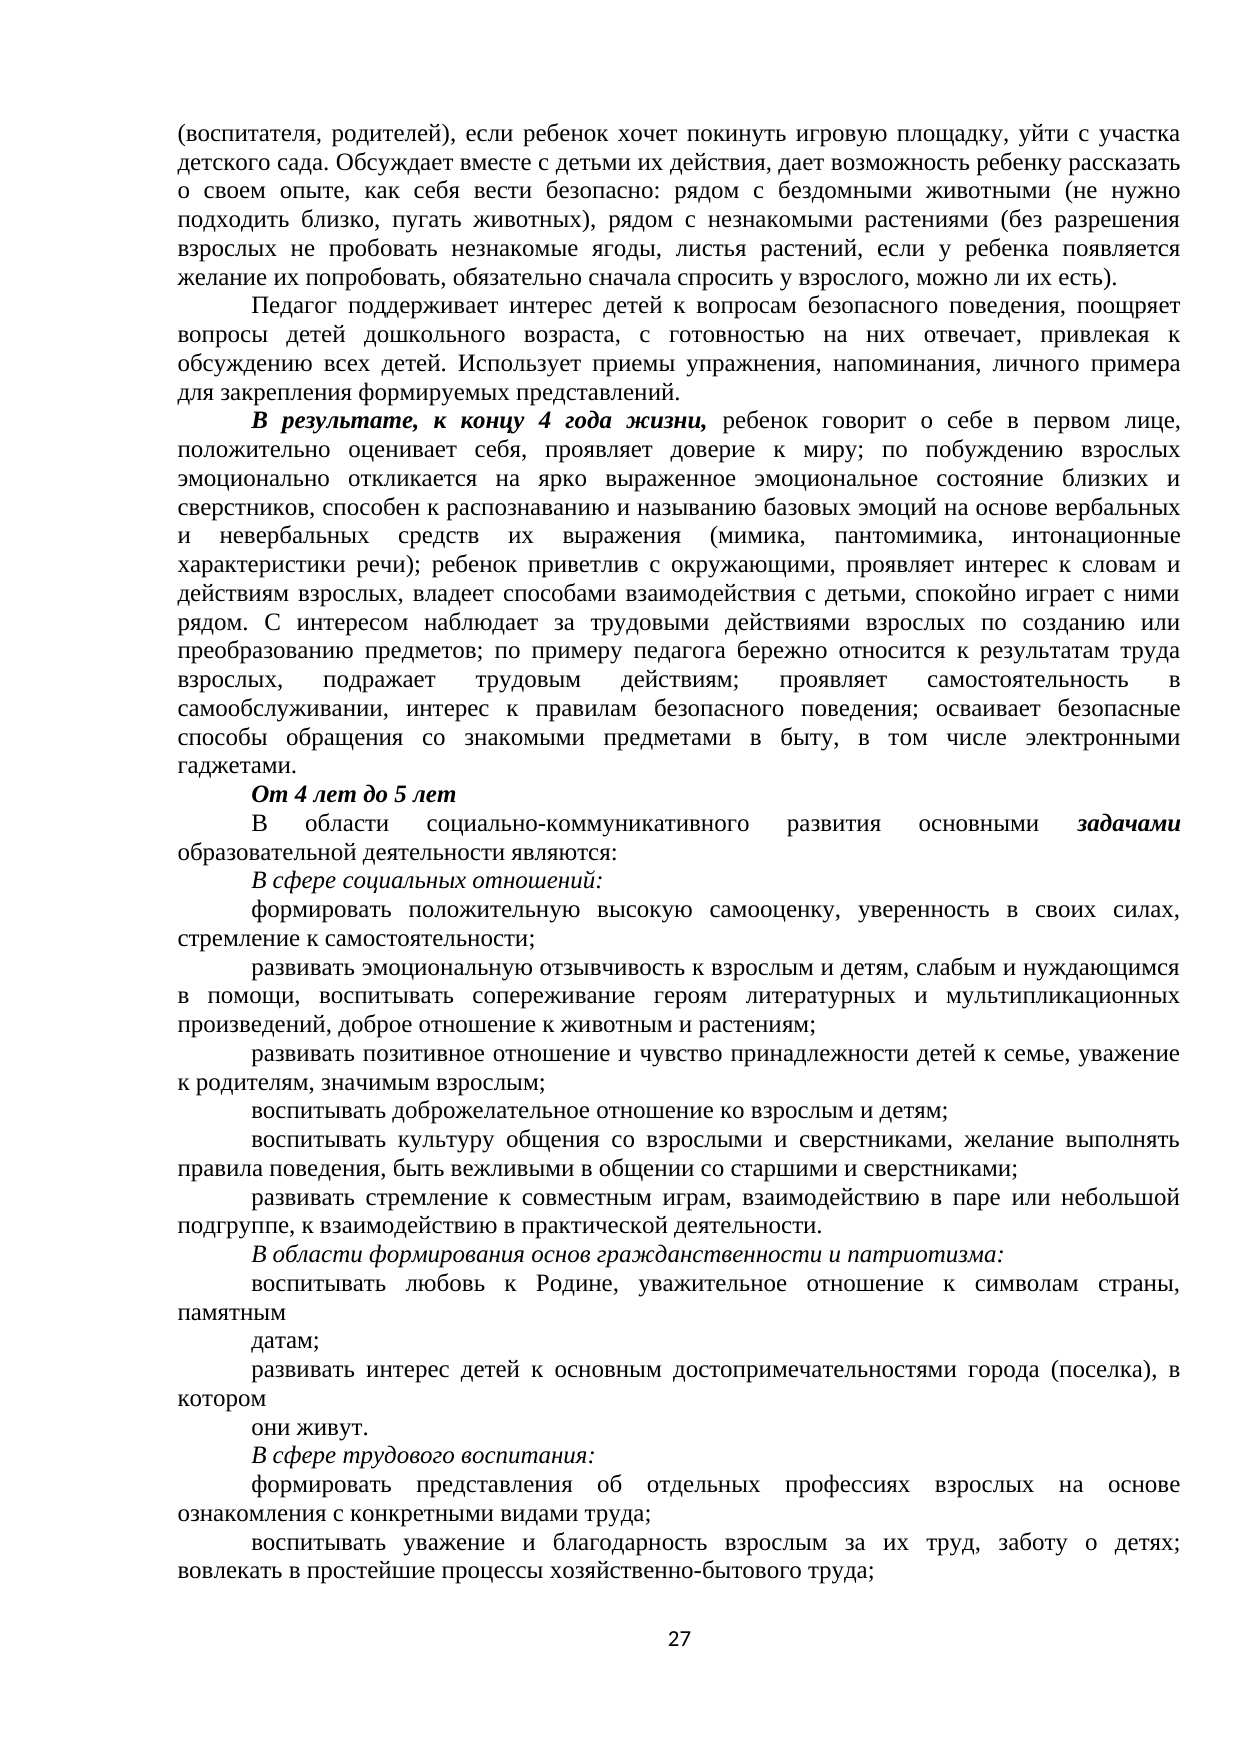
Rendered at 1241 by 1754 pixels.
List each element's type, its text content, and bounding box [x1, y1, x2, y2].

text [177, 118, 1181, 291]
text формировать положительную высокую самооценку, уверенность в своих силах, стремление к самостоятельности; [177, 894, 1181, 952]
text развивать стремление к совместным играм, взаимодействию в паре или небольшой подгруппе, к взаимодействию в практической деятельности. [177, 1182, 1181, 1239]
text развивать позитивное отношение и чувство принадлежности детей к семье, уважение к родителям, значимым взрослым; [177, 1038, 1181, 1096]
text В области формирования основ гражданственности и патриотизма: [177, 1239, 1181, 1268]
text развивать эмоциональную отзывчивость к взрослым и детям, слабым и нуждающимся в помощи, воспитывать сопереживание героям литературных и мультипликационных произведений, доброе отношение к животным и растениям; [177, 952, 1181, 1038]
text В области социально-коммуникативного развития основными задачами образовательной деятельности являются: [177, 808, 1181, 866]
text В сфере социальных отношений: [177, 866, 1181, 894]
text воспитывать доброжелательное отношение ко взрослым и детям; [177, 1096, 1181, 1124]
text В сфере трудового воспитания: [177, 1441, 1181, 1469]
text В результате, к концу 4 года жизни, ребенок говорит о себе в первом лице, положительно оценивает себя, проявляет доверие к миру; по побуждению взрослых эмоционально откликается на ярко выраженное эмоциональное состояние близких и сверстников, способен к распознаванию и называнию базовых эмоций на основе вербальных и невербальных средств их выражения (мимика, пантомимика, интонационные характеристики речи); ребенок приветлив с окружающими, проявляет интерес к словам и действиям взрослых, владеет способами взаимодействия с детьми, спокойно играет с ними рядом. С интересом наблюдает за трудовыми действиями взрослых по созданию или преобразованию предметов; по примеру педагога бережно относится к результатам труда взрослых, подражает трудовым действиям; проявляет самостоятельность в самообслуживании, интерес к правилам безопасного поведения; осваивает безопасные способы обращения со знакомыми предметами в быту, в том числе электронными гаджетами. [177, 406, 1181, 779]
text воспитывать любовь к Родине, уважительное отношение к символам страны, памятным [177, 1268, 1181, 1326]
text развивать интерес детей к основным достопримечательностями города (поселка), в котором [177, 1354, 1181, 1412]
text датам; [177, 1326, 1181, 1354]
text воспитывать уважение и благодарность взрослым за их труд, заботу о детях; вовлекать в простейшие процессы хозяйственно-бытового труда; [177, 1527, 1181, 1584]
text воспитывать культуру общения со взрослыми и сверстниками, желание выполнять правила поведения, быть вежливыми в общении со старшими и сверстниками; [177, 1124, 1181, 1182]
text Педагог поддерживает интерес детей к вопросам безопасного поведения, поощряет вопросы детей дошкольного возраста, с готовностью на них отвечает, привлекая к обсуждению всех детей. Использует приемы упражнения, напоминания, личного примера для закрепления формируемых представлений. [177, 291, 1181, 406]
text От 4 лет до 5 лет [177, 779, 1181, 808]
text они живут. [177, 1412, 1181, 1441]
text формировать представления об отдельных профессиях взрослых на основе ознакомления с конкретными видами труда; [177, 1469, 1181, 1527]
